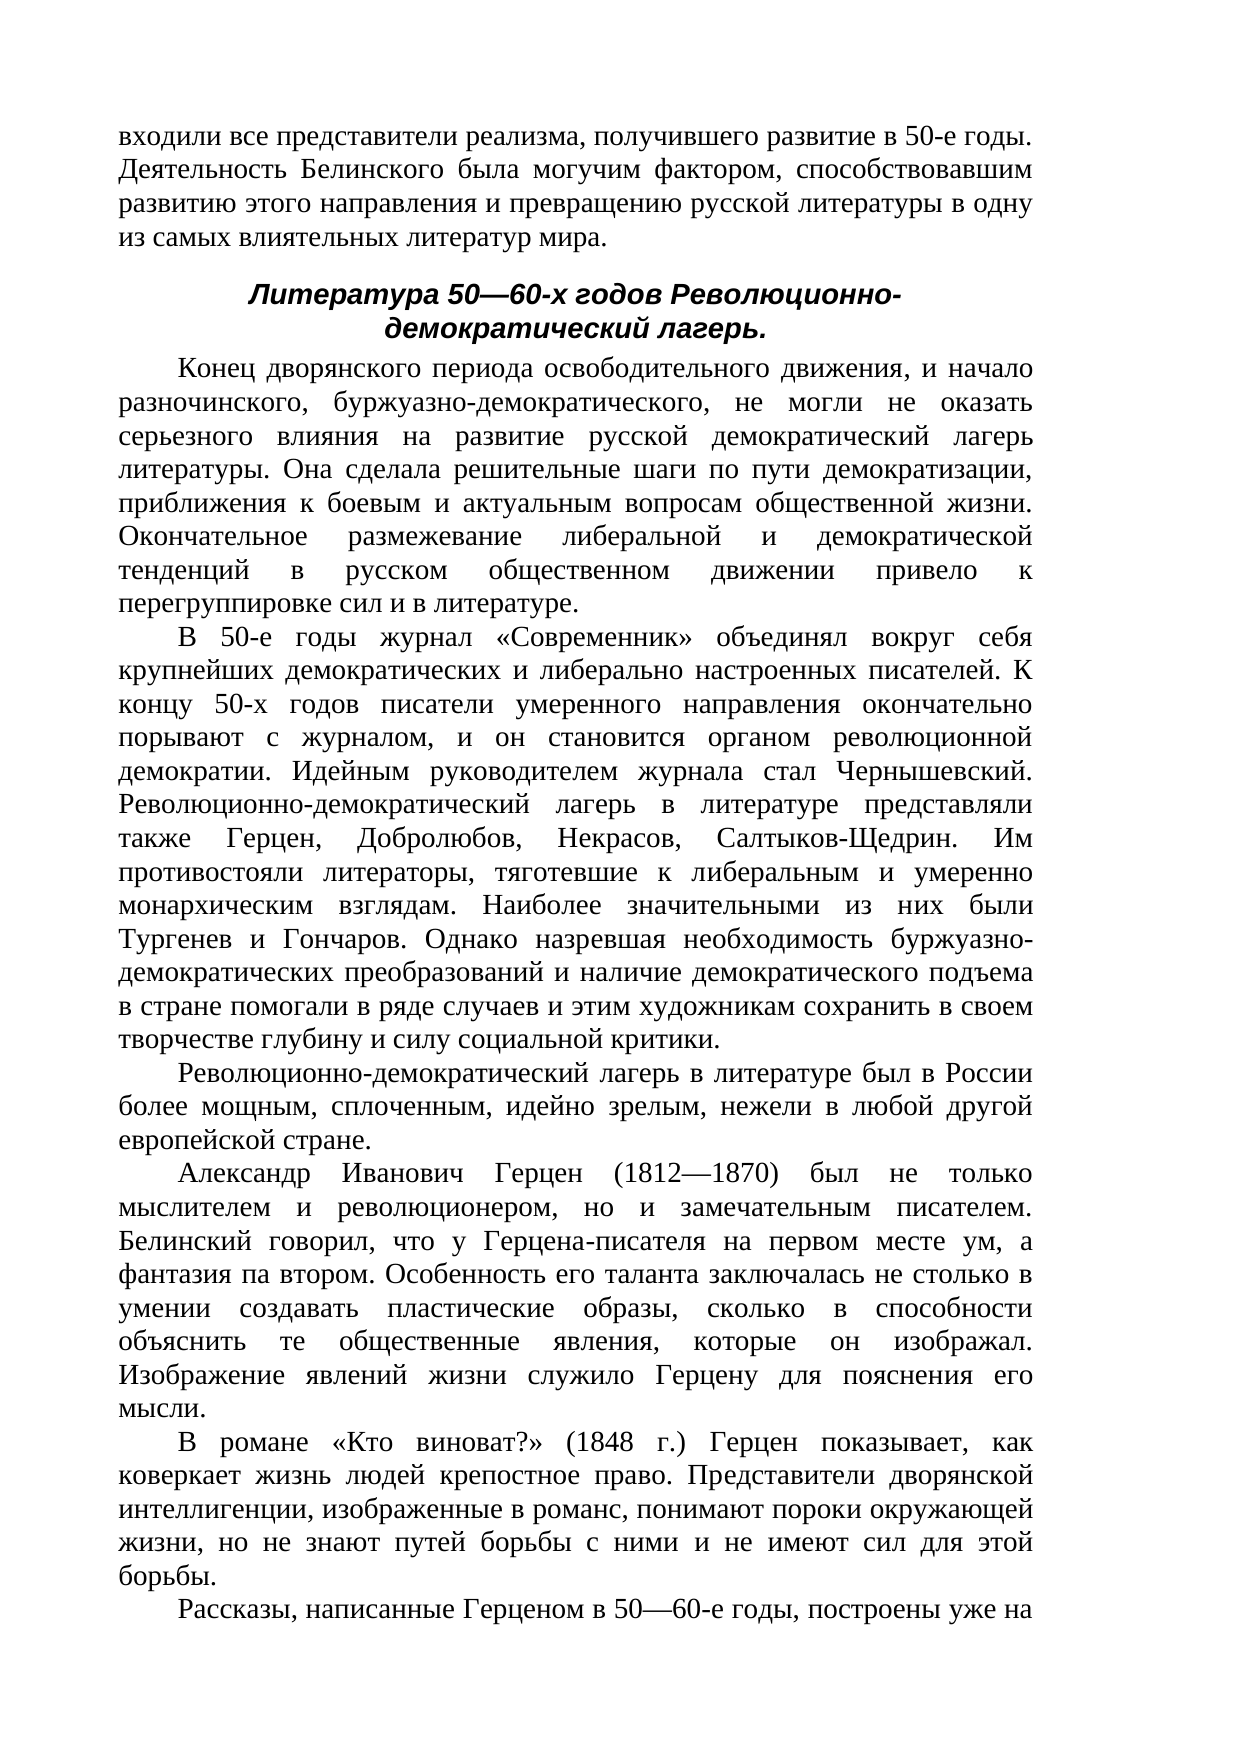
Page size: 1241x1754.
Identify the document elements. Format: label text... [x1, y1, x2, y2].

text В романе «Кто виноват?» (1848 г.) Герцен показывает, как коверкает жизнь людей крепостное право. Представители дворянской интеллигенции, изображенные в романс, понимают пороки окружающей жизни, но не знают путей борьбы с ними и не имеют сил для этой борьбы. [118, 1424, 1033, 1592]
text Александр Иванович Герцен (1812—1870) был не только мыслителем и революционером, но и замечательным писателем. Белинский говорил, что у Герцена-писателя на первом месте ум, а фантазия па втором. Особенность его таланта заключалась не столько в умении создавать пластические образы, сколько в способности объяснить те общественные явления, которые он изображал. Изображение явлений жизни служило Герцену для пояснения его мысли. [118, 1156, 1033, 1424]
text Конец дворянского периода освободительного движения, и начало разночинского, буржуазно-демократического, не могли не оказать серьезного влияния на развитие русской демократический лагерь литературы. Она сделала решительные шаги по пути демократизации, приближения к боевым и актуальным вопросам общественной жизни. Окончательное размежевание либеральной и демократической тенденций в русском общественном движении привело к перегруппировке сил и в литературе. [118, 351, 1033, 619]
text Революционно-демократический лагерь в литературе был в России более мощным, сплоченным, идейно зрелым, нежели в любой другой европейской стране. [118, 1055, 1033, 1156]
text В 50-е годы журнал «Современник» объединял вокруг себя крупнейших демократических и либерально настроенных писателей. К концу 50-х годов писатели умеренного направления окончательно порывают с журналом, и он становится органом революционной демократии. Идейным руководителем журнала стал Чернышевский. Революционно-демократический лагерь в литературе представляли также Герцен, Добролюбов, Некрасов, Салтыков-Щедрин. Им противостояли литераторы, тяготевшие к либеральным и умеренно монархическим взглядам. Наиболее значительными из них были Тургенев и Гончаров. Однако назревшая необходимость буржуазно-демократических преобразований и наличие демократического подъема в стране помогали в ряде случаев и этим художникам сохранить в своем творчестве глубину и силу социальной критики. [118, 619, 1033, 1055]
subtitle Литература 50—60-х годов Революционно-демократический лагерь. [118, 277, 1033, 344]
